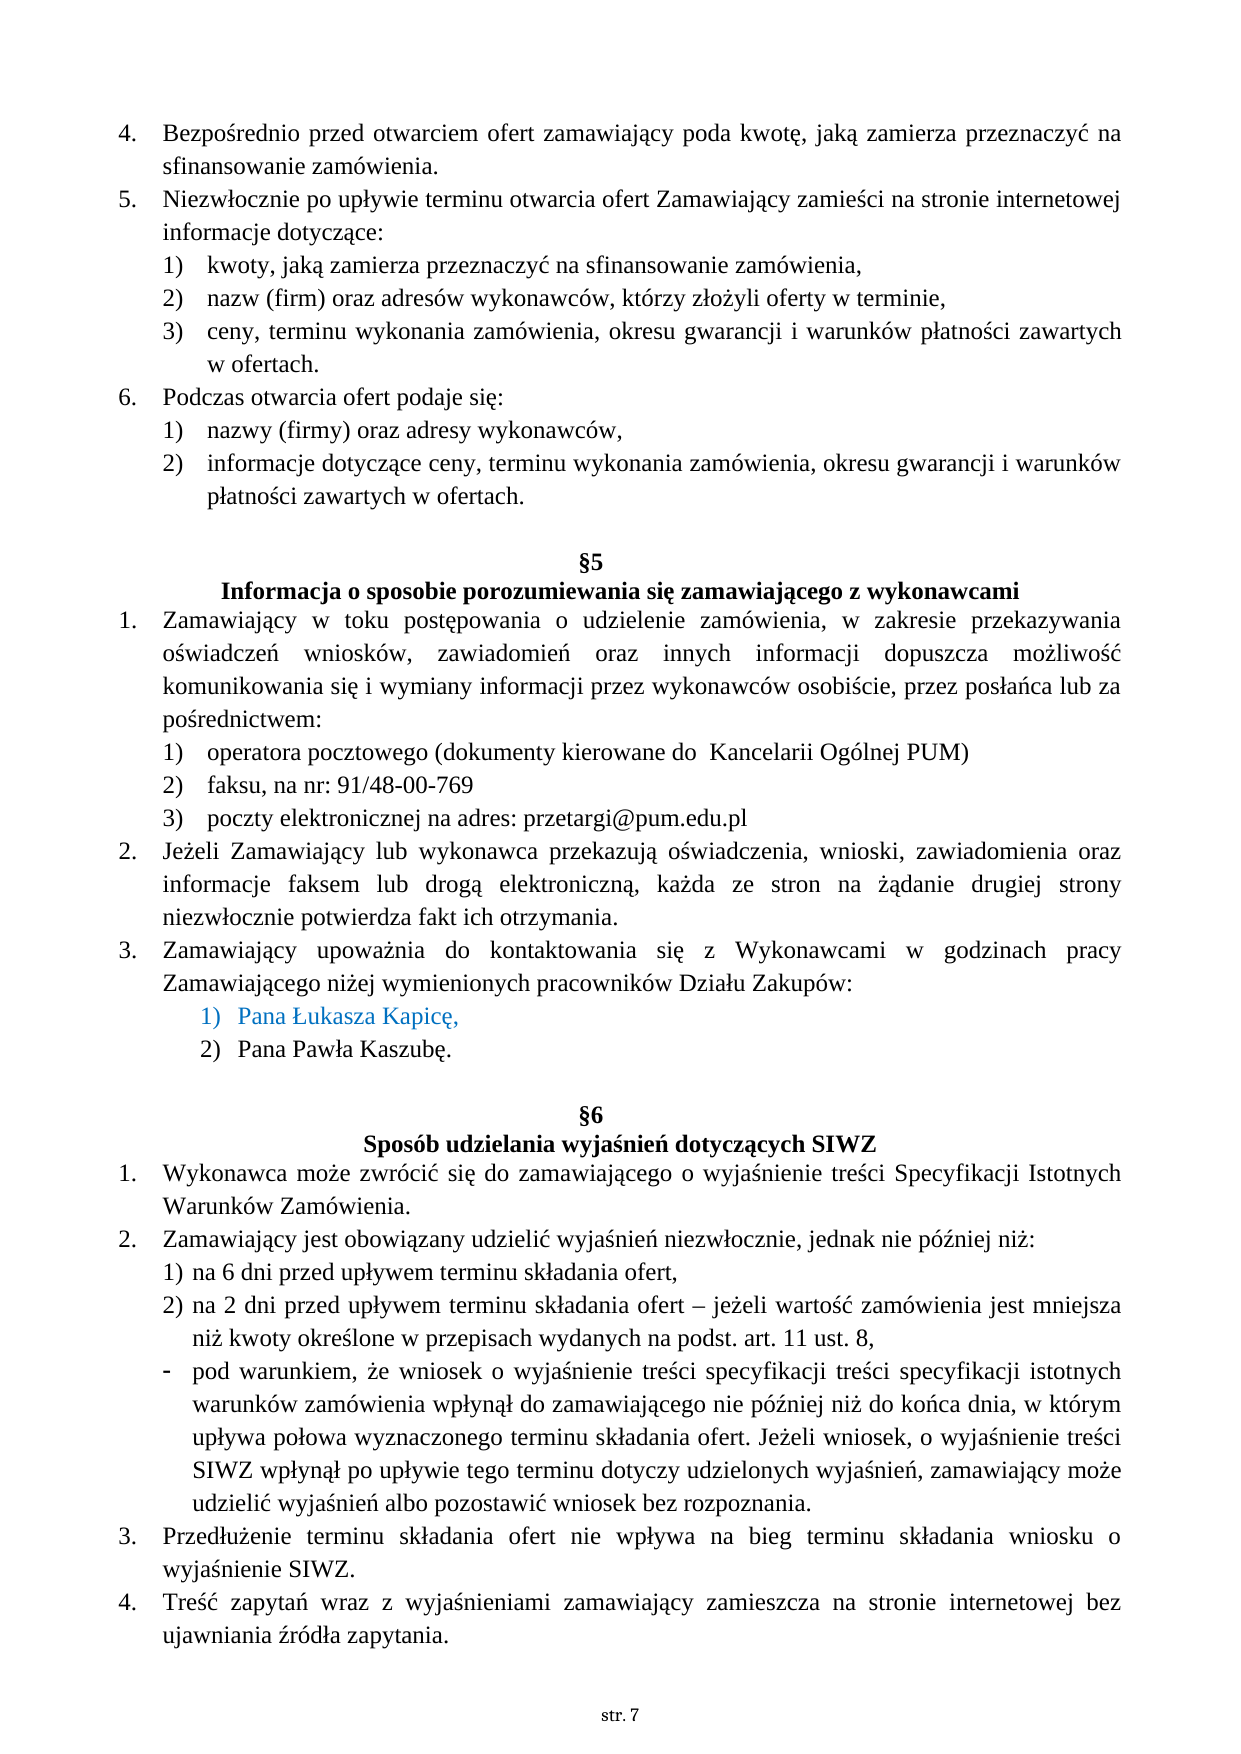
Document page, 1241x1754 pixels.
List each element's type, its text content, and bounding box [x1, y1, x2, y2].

list Pana Pawła Kaszubę. [200, 1034, 1122, 1063]
list operatora pocztowego (dokumenty kierowane do Kancelarii Ogólnej PUM) [162, 737, 1122, 766]
list na 2 dni przed upływem terminu składania ofert – jeżeli wartość zamówienia jest mniejsza niż kwoty określone w przepisach wydanych na podst. art. 11 ust. 8, [162, 1290, 1122, 1352]
list Przedłużenie terminu składania ofert nie wpływa na bieg terminu składania wniosku o wyjaśnienie SIWZ. [118, 1521, 1122, 1583]
list pod warunkiem, że wniosek o wyjaśnienie treści specyfikacji treści specyfikacji istotnych warunków zamówienia wpłynął do zamawiającego nie później niż do końca dnia, w którym upływa połowa wyznaczonego terminu składania ofert. Jeżeli wniosek, o wyjaśnienie treści SIWZ wpłynął po upływie tego terminu dotyczy udzielonych wyjaśnień, zamawiający może udzielić wyjaśnień albo pozostawić wniosek bez rozpoznania. [162, 1356, 1122, 1517]
list nazwy (firmy) oraz adresy wykonawców, [162, 415, 1122, 444]
list ceny, terminu wykonania zamówienia, okresu gwarancji i warunków płatności zawartych w ofertach. [162, 316, 1122, 378]
list faksu, na nr: 91/48-00-769 [162, 770, 1122, 799]
list Jeżeli Zamawiający lub wykonawca przekazują oświadczenia, wnioski, zawiadomienia oraz informacje faksem lub drogą elektroniczną, każda ze stron na żądanie drugiej strony niezwłocznie potwierdza fakt ich otrzymania. [118, 836, 1122, 931]
list Niezwłocznie po upływie terminu otwarcia ofert Zamawiający zamieści na stronie internetowej informacje dotyczące: [118, 184, 1122, 246]
subtitle Informacja o sposobie porozumiewania się zamawiającego z wykonawcami [118, 576, 1122, 605]
list nazw (firm) oraz adresów wykonawców, którzy złożyli oferty w terminie, [162, 283, 1122, 312]
list poczty elektronicznej na adres: przetargi@pum.edu.pl [162, 803, 1122, 832]
list Pana Łukasza Kapicę, [200, 1001, 1122, 1030]
list Bezpośrednio przed otwarciem ofert zamawiający poda kwotę, jaką zamierza przeznaczyć na sfinansowanie zamówienia. [118, 118, 1122, 180]
list Zamawiający jest obowiązany udzielić wyjaśnień niezwłocznie, jednak nie później niż: [118, 1224, 1122, 1253]
list Podczas otwarcia ofert podaje się: [118, 382, 1122, 411]
list Zamawiający w toku postępowania o udzielenie zamówienia, w zakresie przekazywania oświadczeń wniosków, zawiadomień oraz innych informacji dopuszcza możliwość komunikowania się i wymiany informacji przez wykonawców osobiście, przez posłańca lub za pośrednictwem: [118, 605, 1122, 733]
list kwoty, jaką zamierza przeznaczyć na sfinansowanie zamówienia, [162, 250, 1122, 279]
subtitle Sposób udzielania wyjaśnień dotyczących SIWZ [118, 1129, 1122, 1158]
list na 6 dni przed upływem terminu składania ofert, [162, 1257, 1122, 1286]
list informacje dotyczące ceny, terminu wykonania zamówienia, okresu gwarancji i warunków płatności zawartych w ofertach. [162, 448, 1122, 510]
list Wykonawca może zwrócić się do zamawiającego o wyjaśnienie treści Specyfikacji Istotnych Warunków Zamówienia. [118, 1158, 1122, 1219]
list Treść zapytań wraz z wyjaśnieniami zamawiający zamieszcza na stronie internetowej bez ujawniania źródła zapytania. [118, 1587, 1122, 1649]
list Zamawiający upoważnia do kontaktowania się z Wykonawcami w godzinach pracy Zamawiającego niżej wymienionych pracowników Działu Zakupów: [118, 935, 1122, 997]
